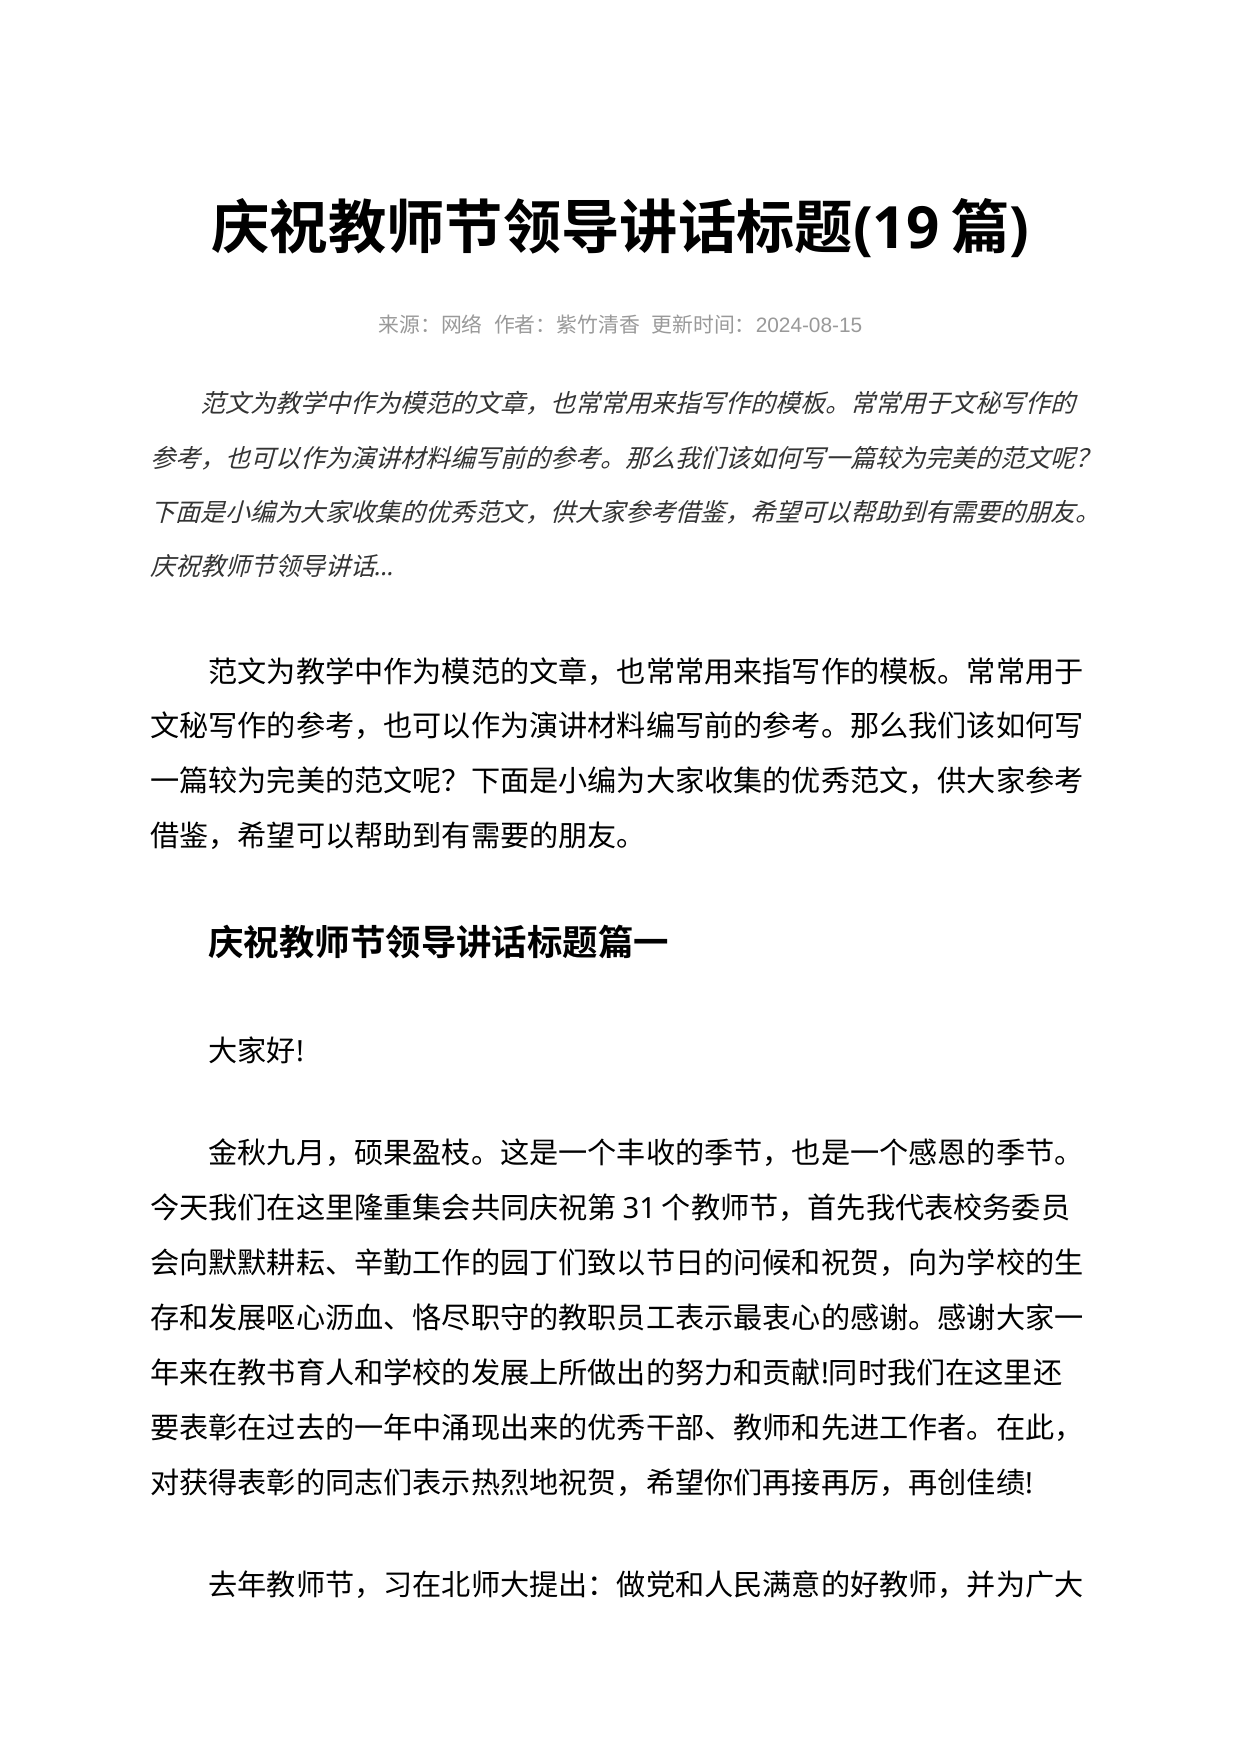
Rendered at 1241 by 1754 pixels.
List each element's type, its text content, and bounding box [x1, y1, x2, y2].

text 来源：网络 作者：紫竹清香 更新时间：2024-08-15 [150, 313, 1090, 337]
text 庆祝教师节领导讲话标题篇一 [150, 914, 1090, 966]
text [150, 1562, 1090, 1604]
subtitle 庆祝教师节领导讲话标题(19篇) [150, 181, 1090, 266]
text 范文为教学中作为模范的文章，也常常用来指写作的模板。常常用于文秘写作的参考，也可以作为演讲材料编写前的参考。那么我们该如何写一篇较为完美的范文呢？下面是小编为大家收集的优秀范文，供大家参考借鉴，希望可以帮助到有需要的朋友。庆祝教师节领导讲话... [150, 384, 1090, 583]
text 范文为教学中作为模范的文章，也常常用来指写作的模板。常常用于文秘写作的参考，也可以作为演讲材料编写前的参考。那么我们该如何写一篇较为完美的范文呢？下面是小编为大家收集的优秀范文，供大家参考借鉴，希望可以帮助到有需要的朋友。 [150, 648, 1090, 855]
text 金秋九月，硕果盈枝。这是一个丰收的季节，也是一个感恩的季节。今天我们在这里隆重集会共同庆祝第31个教师节，首先我代表校务委员会向默默耕耘、辛勤工作的园丁们致以节日的问候和祝贺，向为学校的生存和发展呕心沥血、恪尽职守的教职员工表示最衷心的感谢。感谢大家一年来在教书育人和学校的发展上所做出的努力和贡献!同时我们在这里还要表彰在过去的一年中涌现出来的优秀干部、教师和先进工作者。在此，对获得表彰的同志们表示热烈地祝贺，希望你们再接再厉，再创佳绩! [150, 1130, 1090, 1502]
text 大家好! [150, 1028, 1090, 1070]
